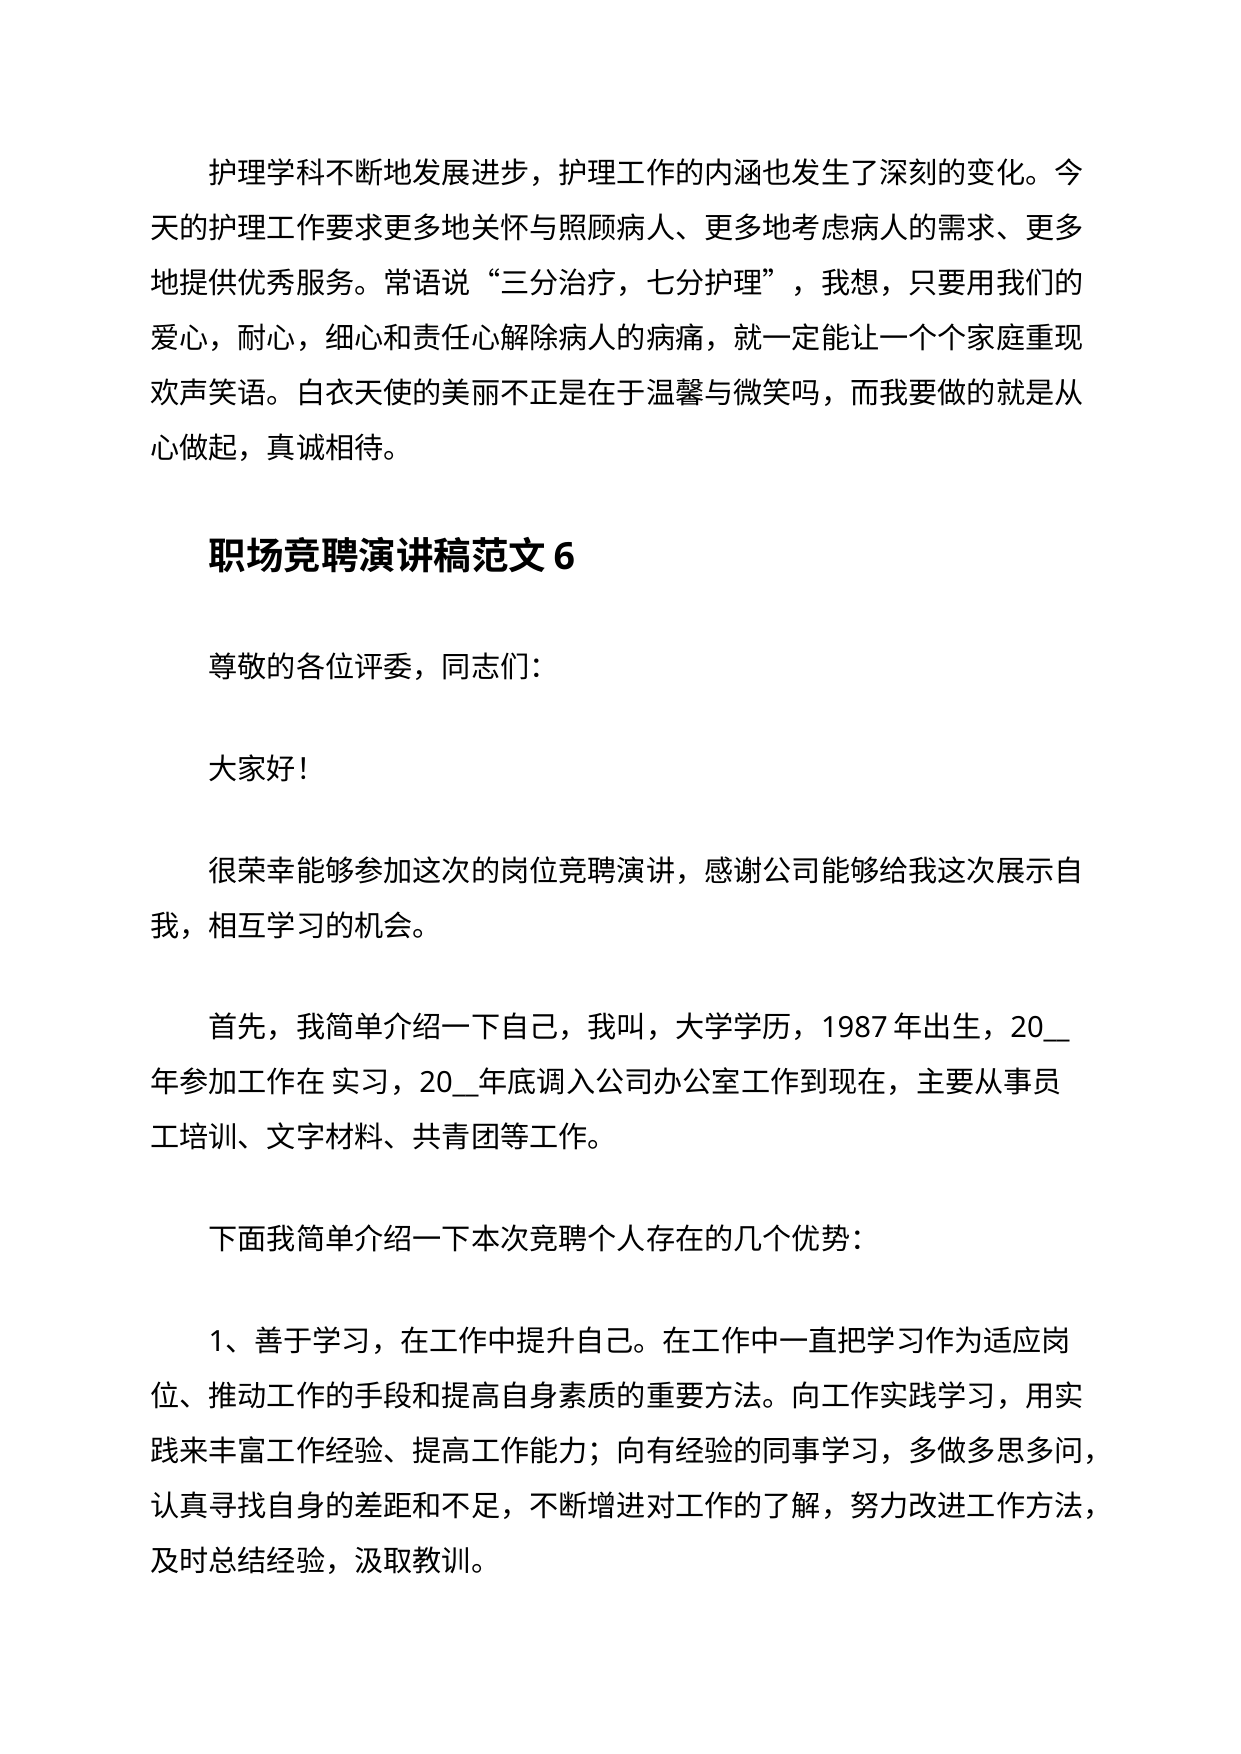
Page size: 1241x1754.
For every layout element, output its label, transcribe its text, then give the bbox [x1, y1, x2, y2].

text 下面我简单介绍一下本次竞聘个人存在的几个优势： [150, 1216, 1090, 1258]
text 首先，我简单介绍一下自己，我叫，大学学历，1987年出生，20__年参加工作在 实习，20__年底调入公司办公室工作到现在，主要从事员工培训、文字材料、共青团等工作。 [150, 1004, 1090, 1156]
text 很荣幸能够参加这次的岗位竞聘演讲，感谢公司能够给我这次展示自我，相互学习的机会。 [150, 847, 1090, 944]
text 尊敬的各位评委，同志们： [150, 644, 1090, 686]
text 护理学科不断地发展进步，护理工作的内涵也发生了深刻的变化。今天的护理工作要求更多地关怀与照顾病人、更多地考虑病人的需求、更多地提供优秀服务。常语说“三分治疗，七分护理”，我想，只要用我们的爱心，耐心，细心和责任心解除病人的病痛，就一定能让一个个家庭重现欢声笑语。白衣天使的美丽不正是在于温馨与微笑吗，而我要做的就是从心做起，真诚相待。 [150, 150, 1090, 467]
text 大家好！ [150, 746, 1090, 788]
text 1、善于学习，在工作中提升自己。在工作中一直把学习作为适应岗位、推动工作的手段和提高自身素质的重要方法。向工作实践学习，用实践来丰富工作经验、提高工作能力；向有经验的同事学习，多做多思多问，认真寻找自身的差距和不足，不断增进对工作的了解，努力改进工作方法，及时总结经验，汲取教训。 [150, 1318, 1090, 1579]
text 职场竞聘演讲稿范文6 [150, 526, 1090, 581]
